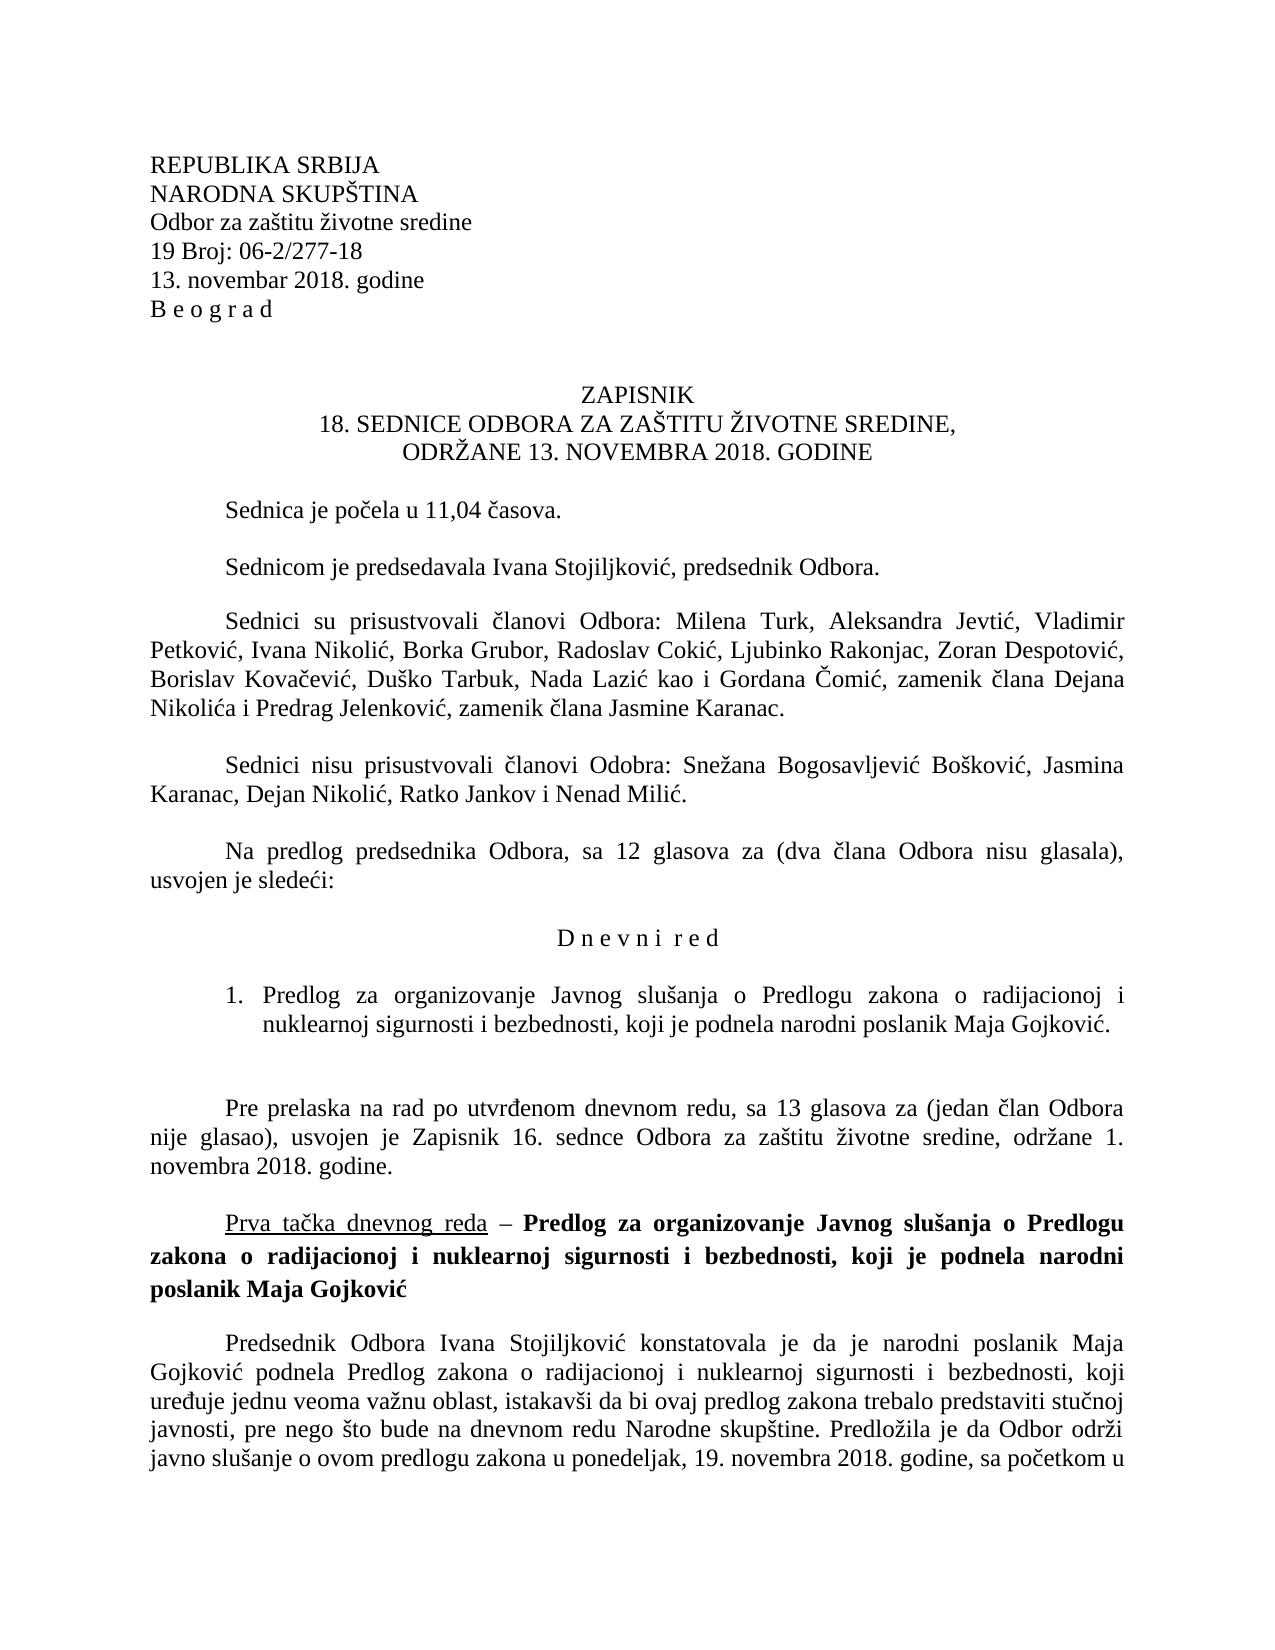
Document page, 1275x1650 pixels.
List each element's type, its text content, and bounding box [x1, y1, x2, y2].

list Predlog za organizovanje Javnog slušanja o Predlogu zakona o radijacionoj i nuklearnoj sigurnosti i bezbednosti, koji je podnela narodni poslanik Maja Gojković. [225, 980, 1125, 1038]
text REPUBLIKA SRBIJA [150, 150, 1125, 179]
text 18. SEDNICE ODBORA ZA ZAŠTITU ŽIVOTNE SREDINE, [150, 409, 1125, 437]
text Na predlog predsednika Odbora, sa 12 glasova za (dva člana Odbora nisu glasala), usvojen je sledeći: [150, 836, 1125, 894]
text Pre prelaska na rad po utvrđenom dnevnom redu, sa 13 glasova za (jedan član Odbora nije glasao), usvojen je Zapisnik 16. sednce Odbora za zaštitu životne sredine, održane 1. novembra 2018. godine. [150, 1093, 1125, 1180]
text Prva tačka dnevnog reda – Predlog za organizovanje Javnog slušanja o Predlogu zakona o radijacionoj i nuklearnoj sigurnosti i bezbednosti, koji je podnela narodni poslanik Maja Gojković [150, 1208, 1125, 1303]
text Odbor za zaštitu životne sredine [150, 207, 1125, 236]
text 13. novembar 2018. godine [150, 265, 1125, 294]
text Sednica je počela u 11,04 časova. [150, 495, 1125, 524]
text Sednici su prisustvovali članovi Odbora: Milena Turk, Aleksandra Jevtić, Vladimir Petković, Ivana Nikolić, Borka Grubor, Radoslav Cokić, Ljubinko Rakonjac, Zoran Despotović, Borislav Kovačević, Duško Tarbuk, Nada Lazić kao i Gordana Čomić, zamenik člana Dejana Nikolića i Predrag Jelenković, zamenik člana Jasmine Karanac. [150, 606, 1125, 721]
text D n e v n i r e d [150, 923, 1125, 951]
text ODRŽANE 13. NOVEMBRA 2018. GODINE [150, 437, 1125, 466]
text Sednicom je predsedavala Ivana Stojiljković, predsednik Odbora. [150, 552, 1125, 581]
text B e o g r a d [150, 294, 1125, 322]
text NARODNA SKUPŠTINA [150, 179, 1125, 207]
text 19 Broj: 06-2/277-18 [150, 236, 1125, 265]
text ZAPISNIK [150, 380, 1125, 409]
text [150, 1328, 1125, 1472]
text Sednici nisu prisustvovali članovi Odobra: Snežana Bogosavljević Bošković, Jasmina Karanac, Dejan Nikolić, Ratko Jankov i Nenad Milić. [150, 750, 1125, 808]
